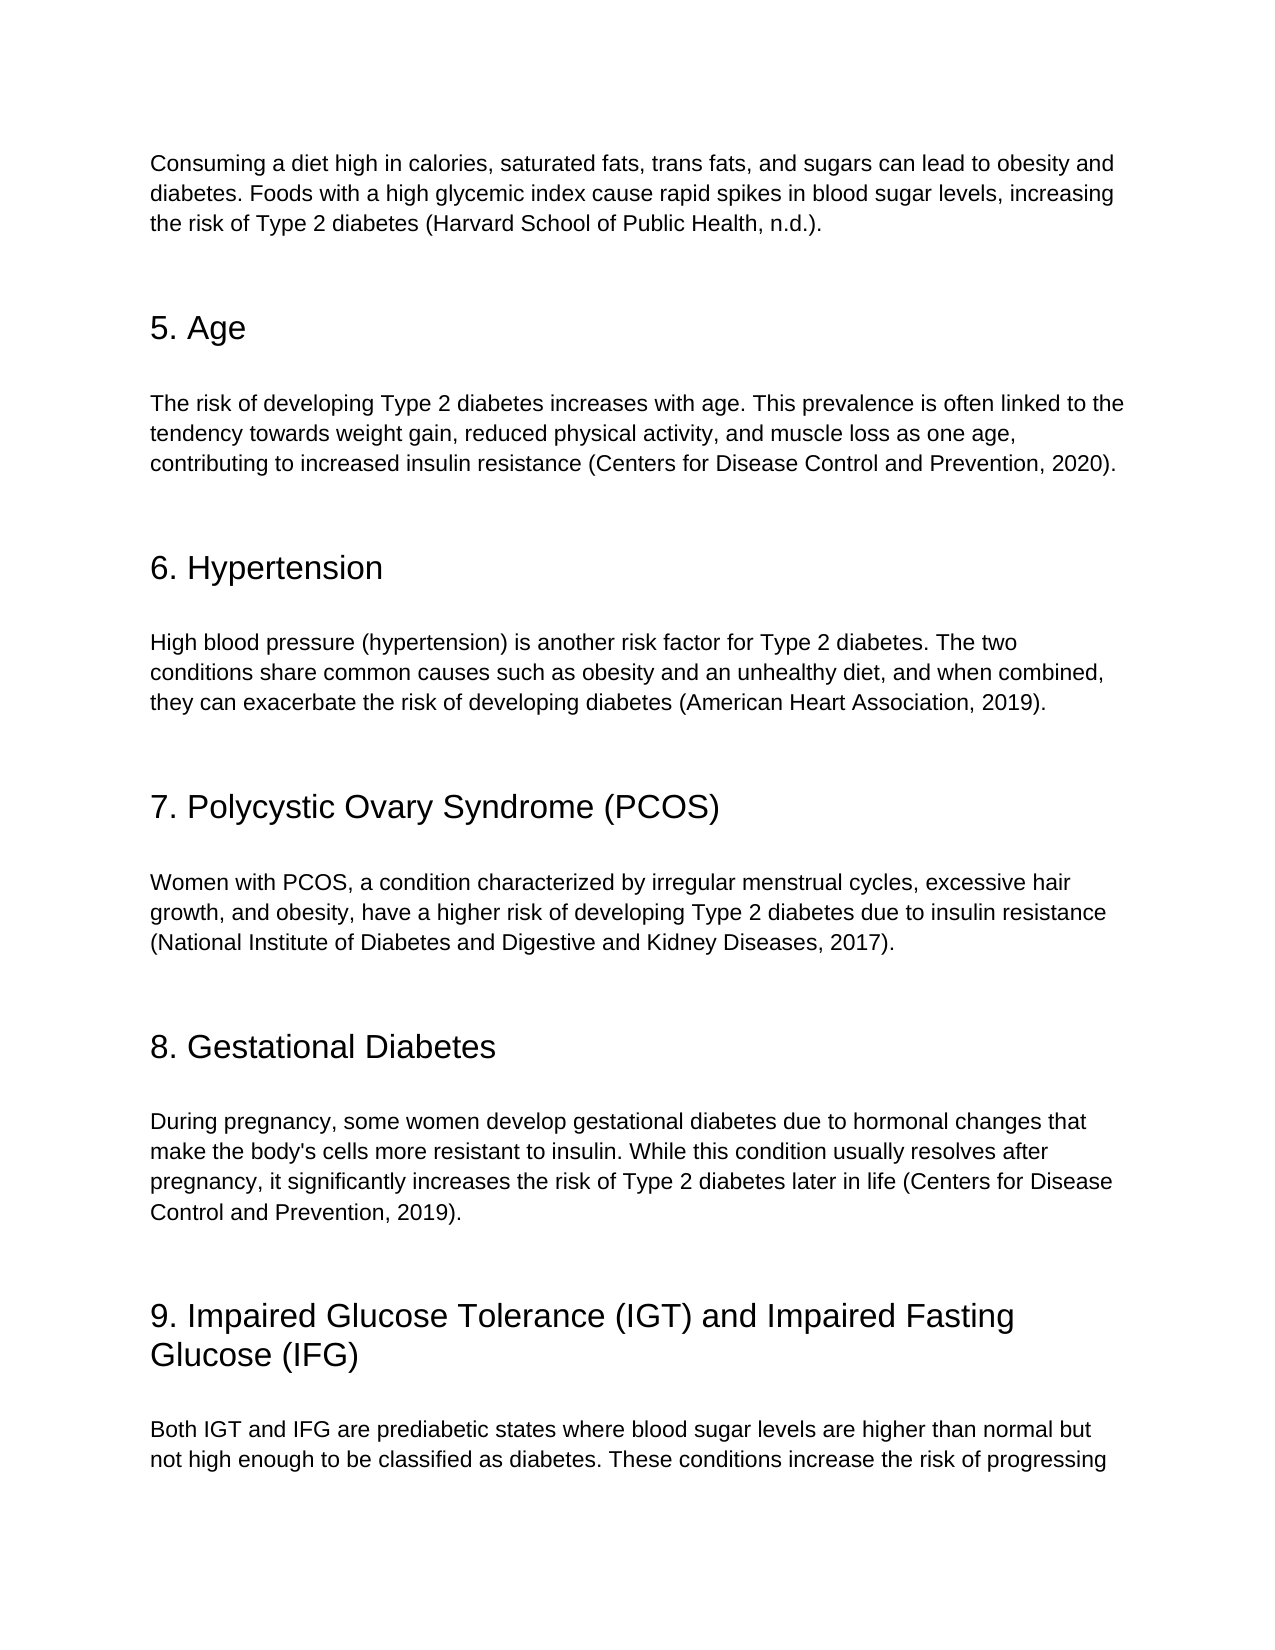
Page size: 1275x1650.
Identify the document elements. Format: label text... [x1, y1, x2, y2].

text The risk of developing Type 2 diabetes increases with age. This prevalence is often linked to the tendency towards weight gain, reduced physical activity, and muscle loss as one age, contributing to increased insulin resistance (Centers for Disease Control and Prevention, 2020). [150, 389, 1125, 476]
text Consuming a diet high in calories, saturated fats, trans fats, and sugars can lead to obesity and diabetes. Foods with a high glycemic index cause rapid spikes in blood sugar levels, increasing the risk of Type 2 diabetes (Harvard School of Public Health, n.d.). [150, 150, 1125, 237]
text During pregnancy, some women develop gestational diabetes due to hormonal changes that make the body's cells more resistant to insulin. While this condition usually resolves after pregnancy, it significantly increases the risk of Type 2 diabetes later in life (Centers for Disease Control and Prevention, 2019). [150, 1108, 1125, 1225]
text High blood pressure (hypertension) is another risk factor for Type 2 diabetes. The two conditions share common causes such as obesity and an unhealthy diet, and when combined, they can exacerbate the risk of developing diabetes (American Heart Association, 2019). [150, 629, 1125, 716]
subtitle 7. Polycystic Ovary Syndrome (PCOS) [150, 787, 1125, 826]
subtitle 6. Hypertension [150, 548, 1125, 586]
subtitle 5. Age [150, 308, 1125, 347]
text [150, 1416, 1125, 1473]
subtitle 9. Impaired Glucose Tolerance (IGT) and Impaired Fasting Glucose (IFG) [150, 1296, 1125, 1373]
text Women with PCOS, a condition characterized by irregular menstrual cycles, excessive hair growth, and obesity, have a higher risk of developing Type 2 diabetes due to insulin resistance (National Institute of Diabetes and Digestive and Kidney Diseases, 2017). [150, 868, 1125, 955]
subtitle 8. Gestational Diabetes [150, 1027, 1125, 1065]
